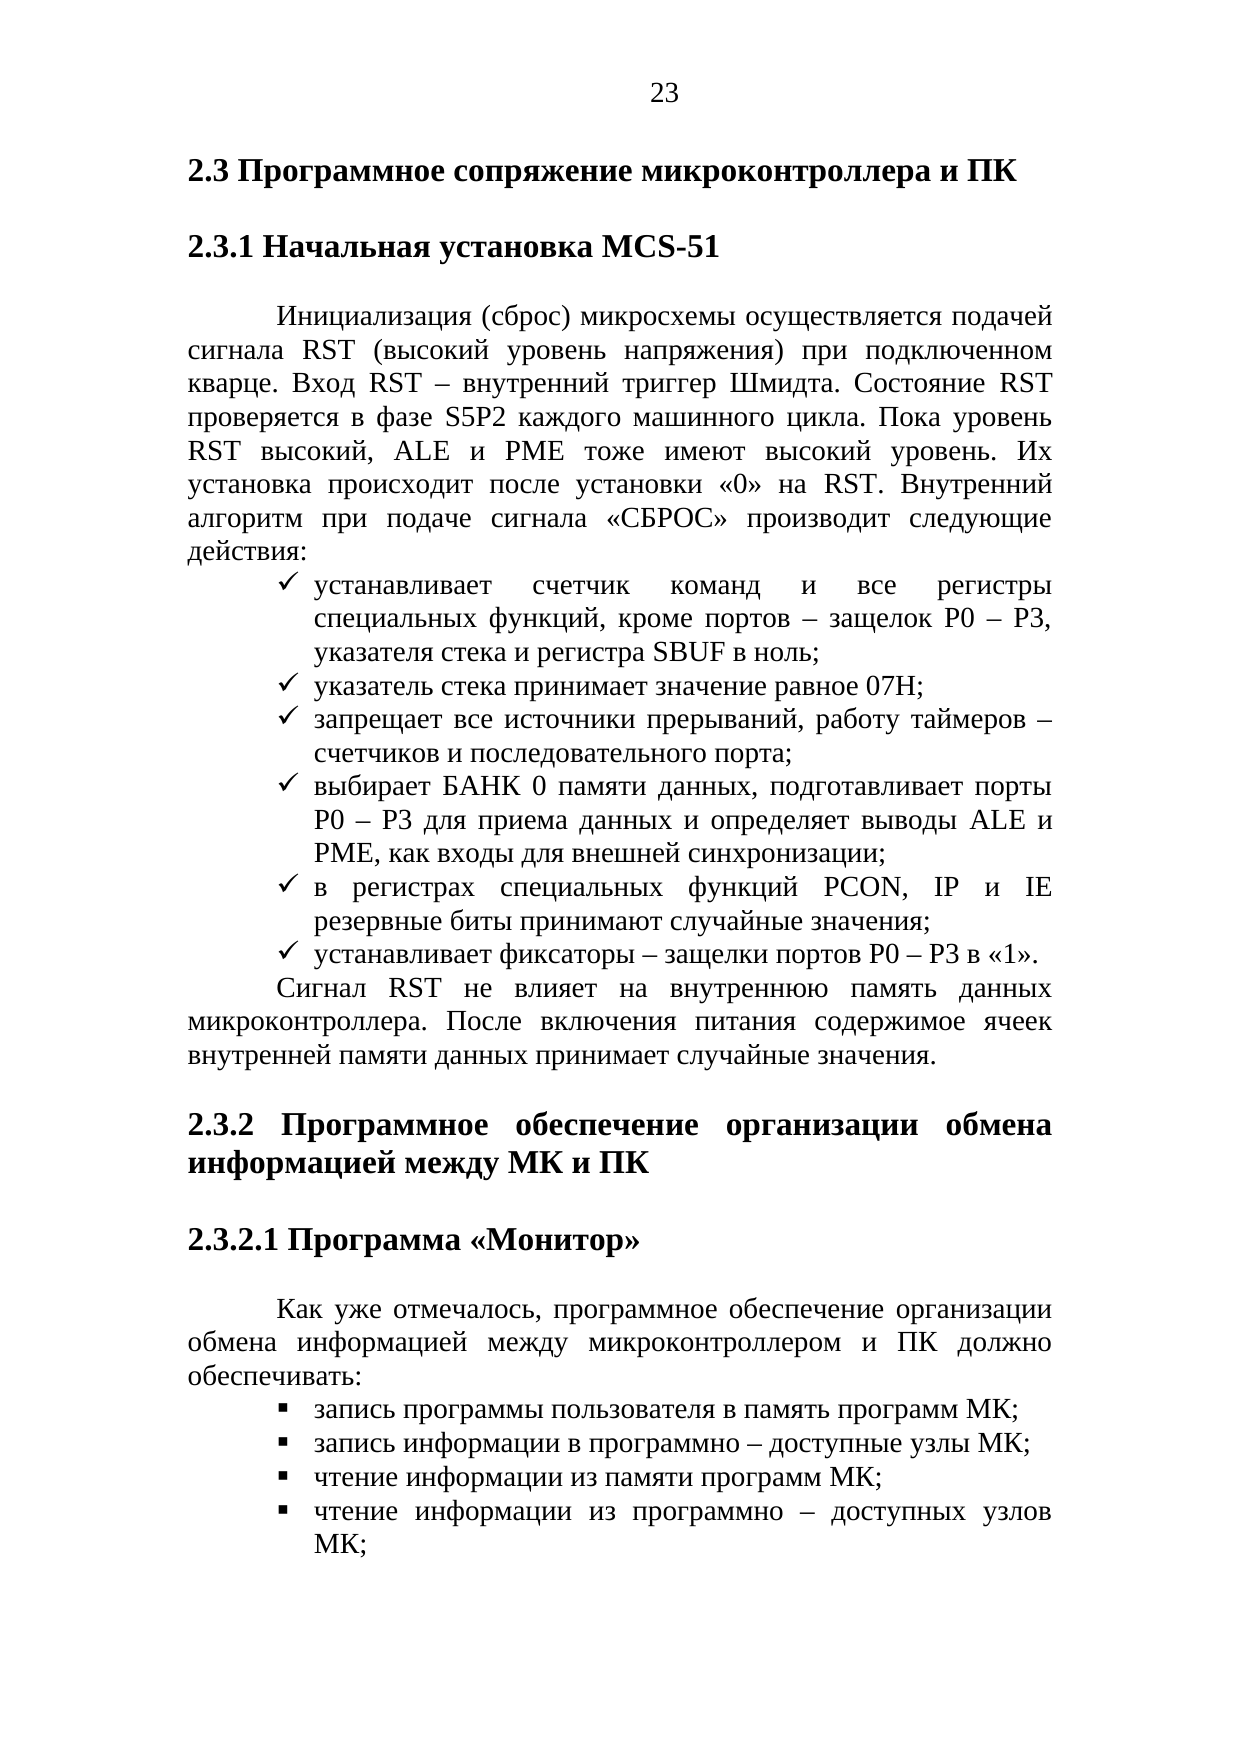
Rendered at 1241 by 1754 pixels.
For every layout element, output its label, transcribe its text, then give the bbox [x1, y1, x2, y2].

text Как уже отмечалось, программное обеспечение организации обмена информацией между микроконтроллером и ПК должно обеспечивать: [187, 1291, 1053, 1392]
list выбирает БАНК 0 памяти данных, подготавливает порты Р0 – Р3 для приема данных и определяет выводы ALE и PME, как входы для внешней синхронизации; [276, 768, 1053, 869]
list запрещает все источники прерываний, работу таймеров – счетчиков и последовательного порта; [276, 701, 1053, 768]
list указатель стека принимает значение равное 07Н; [276, 668, 1053, 701]
text 2.3.2.1 Программа «Монитор» [187, 1219, 1053, 1257]
text 2.3.1 Начальная установка MCS-51 [187, 227, 1053, 265]
list чтение информации из программно – доступных узлов МК; [276, 1493, 1053, 1560]
text 2.3 Программное сопряжение микроконтроллера и ПК [187, 150, 1053, 188]
list устанавливает фиксаторы – защелки портов Р0 – Р3 в «1». [276, 936, 1053, 970]
list устанавливает счетчик команд и все регистры специальных функций, кроме портов – защелок Р0 – Р3, указателя стека и регистра SBUF в ноль; [276, 567, 1053, 668]
text Сигнал RST не влияет на внутреннюю память данных микроконтроллера. После включения питания содержимое ячеек внутренней памяти данных принимает случайные значения. [187, 970, 1053, 1071]
text Инициализация (сброс) микросхемы осуществляется подачей сигнала RST (высокий уровень напряжения) при подключенном кварце. Вход RST – внутренний триггер Шмидта. Состояние RST проверяется в фазе S5P2 каждого машинного цикла. Пока уровень RST высокий, ALE и PME тоже имеют высокий уровень. Их установка происходит после установки «0» на RST. Внутренний алгоритм при подаче сигнала «СБРОС» производит следующие действия: [187, 298, 1053, 567]
list в регистрах специальных функций PCON, IP и IE резервные биты принимают случайные значения; [276, 869, 1053, 936]
list запись информации в программно – доступные узлы МК; [276, 1425, 1053, 1459]
list запись программы пользователя в память программ МК; [276, 1392, 1053, 1425]
list чтение информации из памяти программ МК; [276, 1459, 1053, 1493]
text 2.3.2 Программное обеспечение организации обмена информацией между МК и ПК [187, 1104, 1053, 1181]
